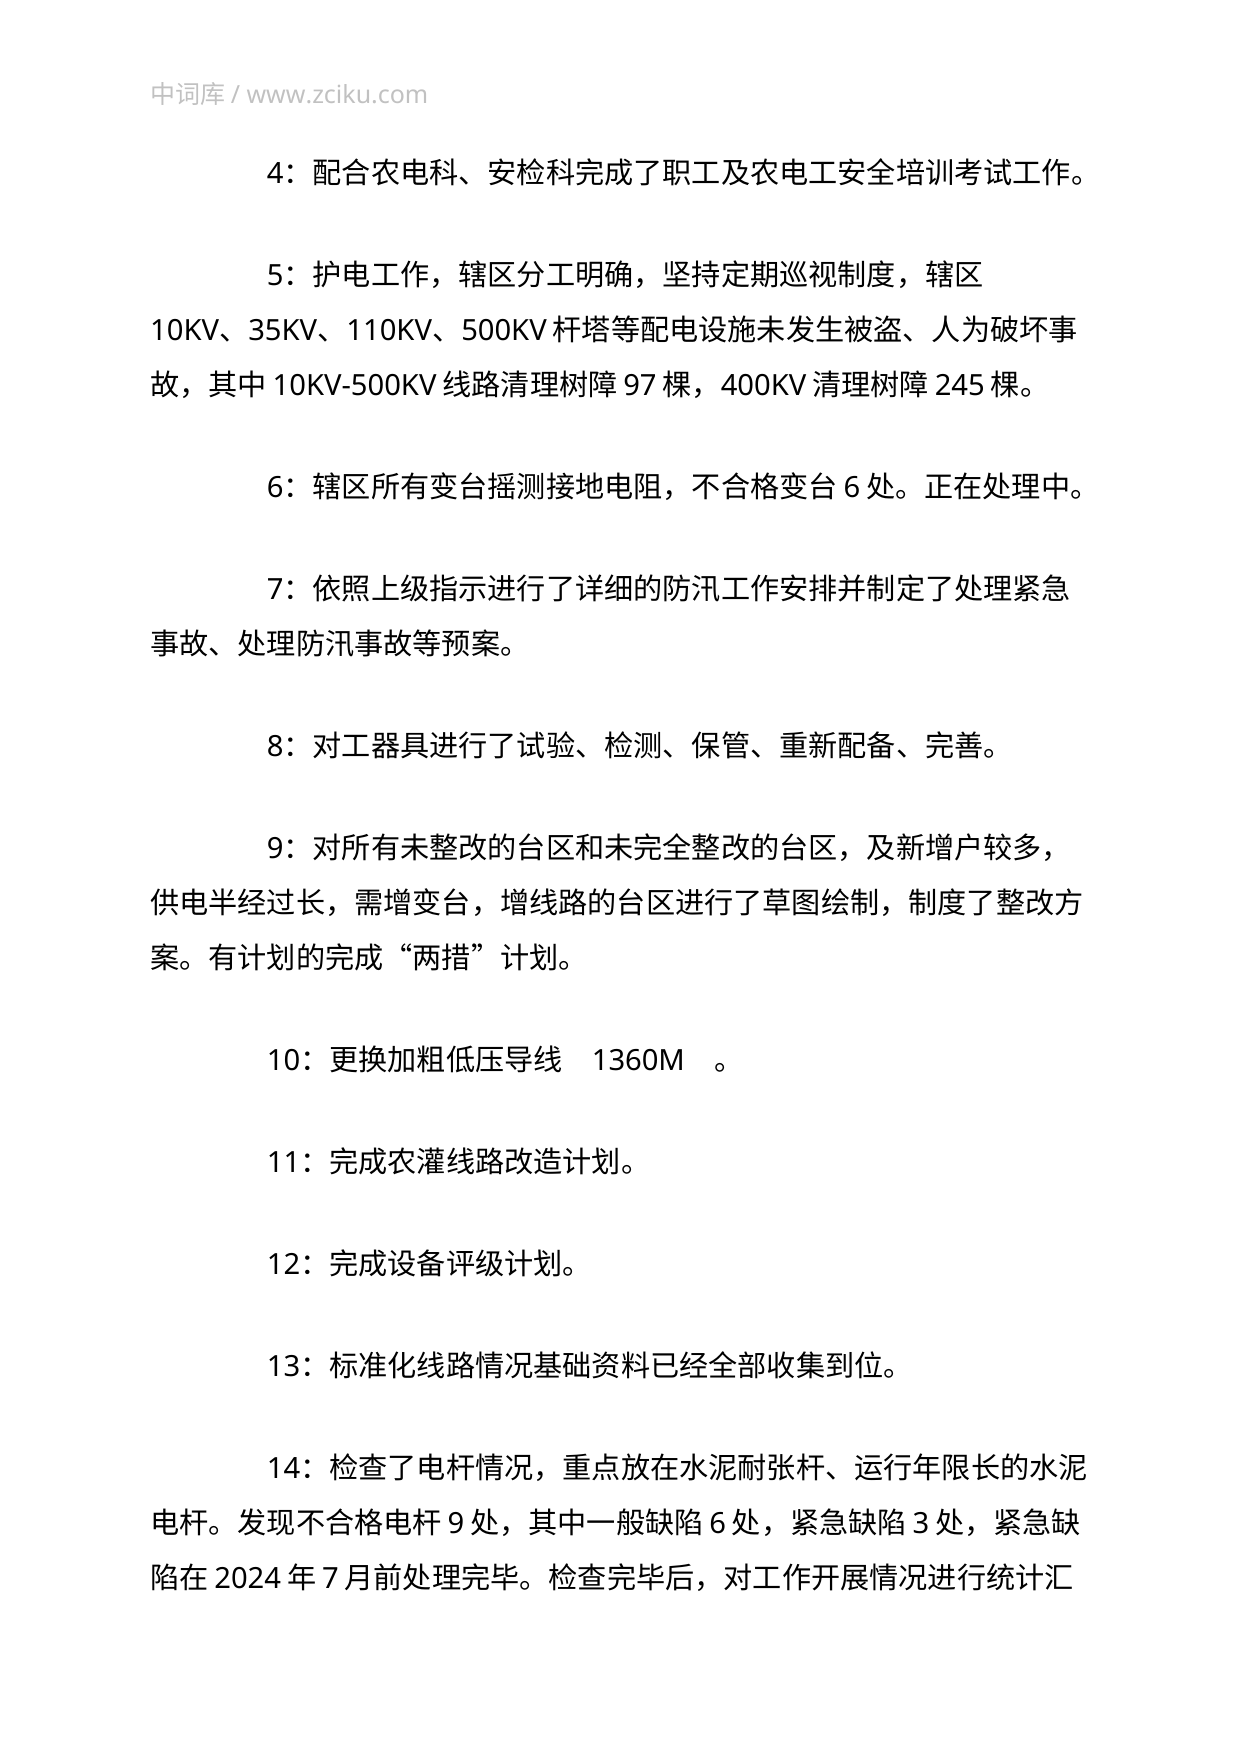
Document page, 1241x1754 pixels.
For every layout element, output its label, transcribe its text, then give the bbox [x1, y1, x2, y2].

text 11：完成农灌线路改造计划。 [150, 1138, 1090, 1181]
text 8：对工器具进行了试验、检测、保管、重新配备、完善。 [150, 723, 1090, 765]
text 13：标准化线路情况基础资料已经全部收集到位。 [150, 1342, 1090, 1385]
text 10：更换加粗低压导线 1360M 。 [150, 1036, 1090, 1079]
text 9：对所有未整改的台区和未完全整改的台区，及新增户较多，供电半经过长，需增变台，增线路的台区进行了草图绘制，制度了整改方案。有计划的完成“两措”计划。 [150, 825, 1090, 977]
text 7：依照上级指示进行了详细的防汛工作安排并制定了处理紧急事故、处理防汛事故等预案。 [150, 566, 1090, 663]
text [150, 1444, 1090, 1597]
text 5：护电工作，辖区分工明确，坚持定期巡视制度，辖区10KV、35KV、110KV、500KV杆塔等配电设施未发生被盗、人为破坏事故，其中10KV-500KV线路清理树障97棵，400KV清理树障245棵。 [150, 252, 1090, 404]
text 4：配合农电科、安检科完成了职工及农电工安全培训考试工作。 [150, 150, 1090, 192]
text 12：完成设备评级计划。 [150, 1240, 1090, 1283]
text 6：辖区所有变台摇测接地电阻，不合格变台6处。正在处理中。 [150, 464, 1090, 506]
